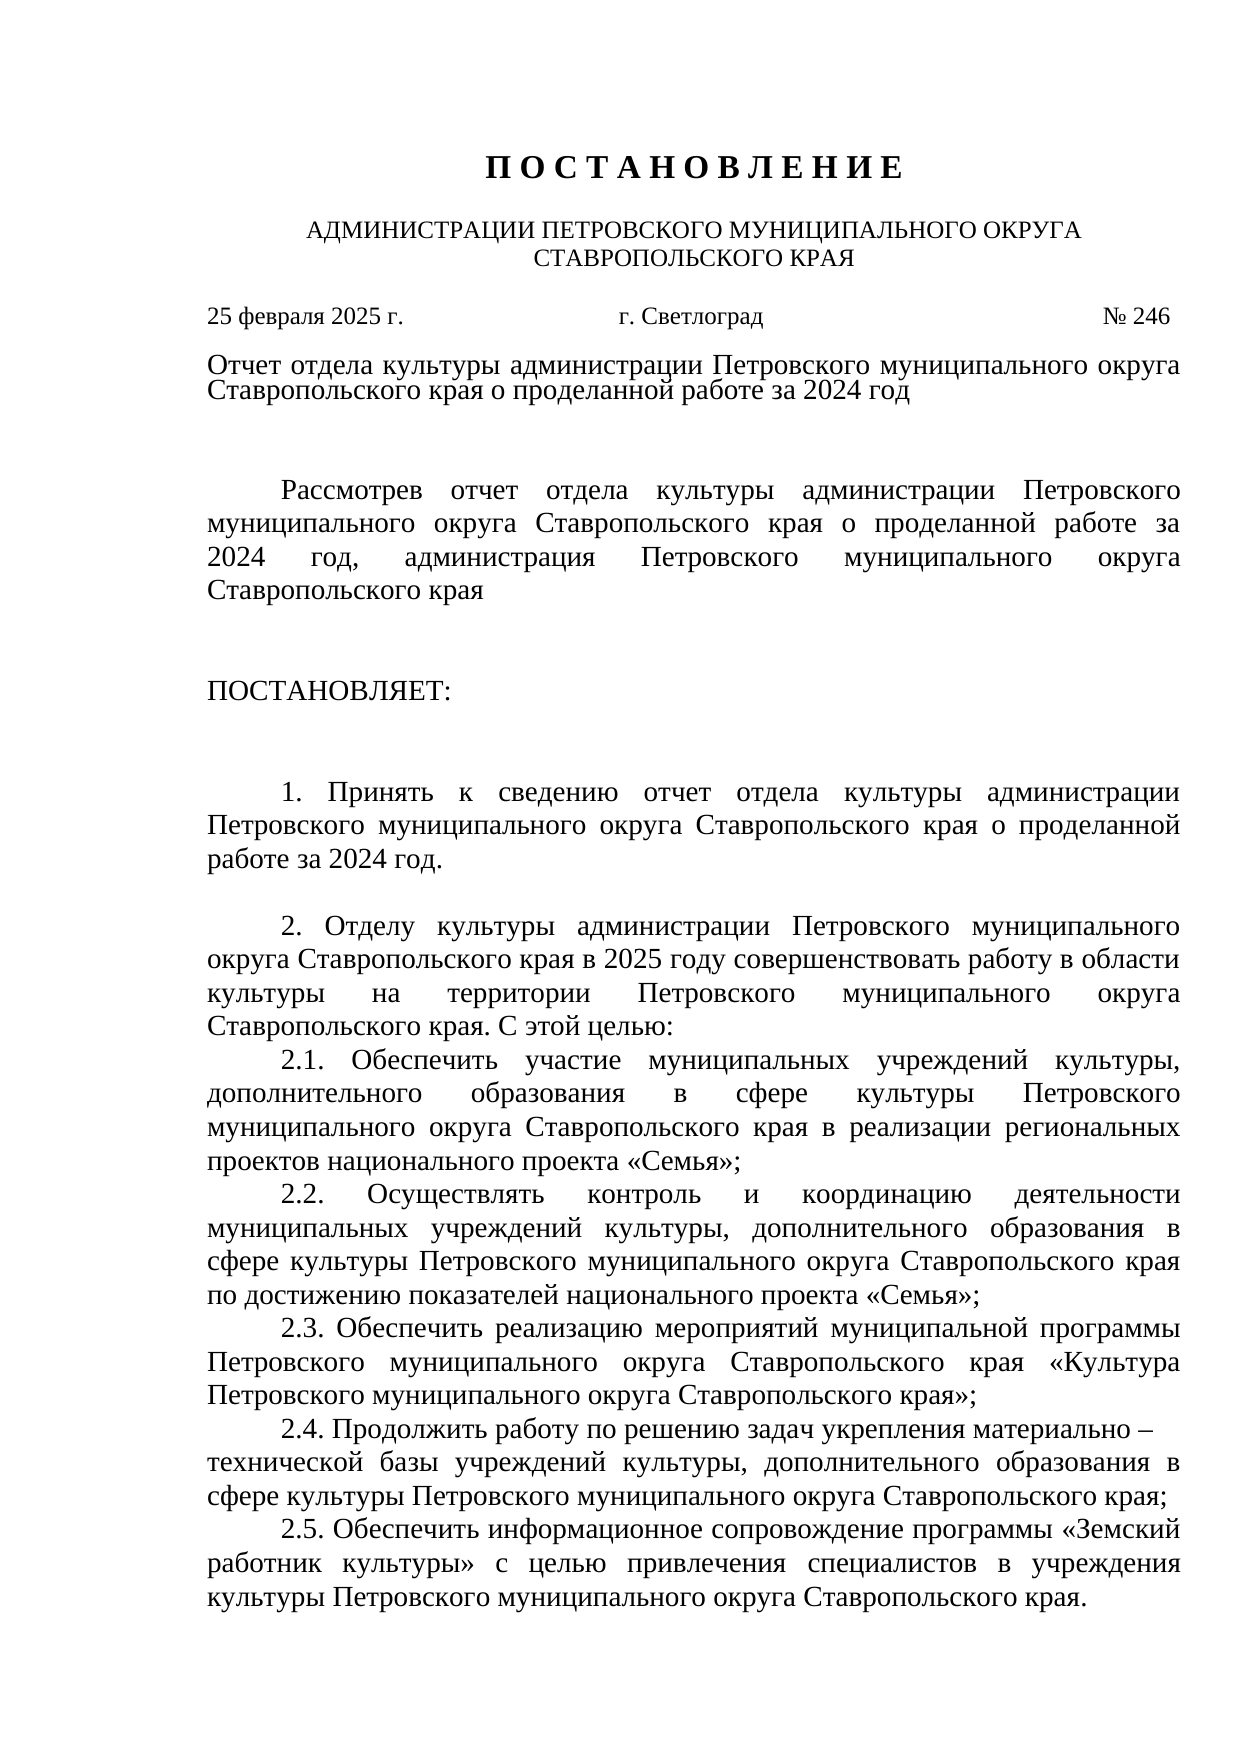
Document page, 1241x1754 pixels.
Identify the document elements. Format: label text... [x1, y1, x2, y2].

table_header № 246 [856, 301, 1181, 330]
table_header г. Светлоград [526, 301, 856, 330]
text АДМИНИСТРАЦИИ ПЕТРОВСКОГО МУНИЦИПАЛЬНОГО ОКРУГА [207, 215, 1181, 243]
text 2. Отделу культуры администрации Петровского муниципального округа Ставропольского края в 2025 году совершенствовать работу в области культуры на территории Петровского муниципального округа Ставропольского края. С этой целью: [207, 908, 1181, 1042]
table_header 25 февраля 2025 г. [207, 301, 526, 330]
text 2.1. Обеспечить участие муниципальных учреждений культуры, дополнительного образования в сфере культуры Петровского муниципального округа Ставропольского края в реализации региональных проектов национального проекта «Семья»; [207, 1042, 1181, 1176]
text Рассмотрев отчет отдела культуры администрации Петровского муниципального округа Ставропольского края о проделанной работе за 2024 год, администрация Петровского муниципального округа Ставропольского края [207, 472, 1181, 606]
text СТАВРОПОЛЬСКОГО КРАЯ [207, 243, 1181, 272]
text 2.3. Обеспечить реализацию мероприятий муниципальной программы Петровского муниципального округа Ставропольского края «Культура Петровского муниципального округа Ставропольского края»; [207, 1310, 1181, 1411]
text П О С Т А Н О В Л Е Н И Е [207, 148, 1181, 186]
text 2.5. Обеспечить информационное сопровождение программы «Земский работник культуры» с целью привлечения специалистов в учреждения культуры Петровского муниципального округа Ставропольского края. [207, 1512, 1181, 1612]
text ПОСТАНОВЛЯЕТ: [207, 673, 1181, 707]
text 2.2. Осуществлять контроль и координацию деятельности муниципальных учреждений культуры, дополнительного образования в сфере культуры Петровского муниципального округа Ставропольского края по достижению показателей национального проекта «Семья»; [207, 1176, 1181, 1310]
text Отчет отдела культуры администрации Петровского муниципального округа Ставропольского края о проделанной работе за 2024 год [207, 355, 1181, 405]
text технической базы учреждений культуры, дополнительного образования в сфере культуры Петровского муниципального округа Ставропольского края; [207, 1444, 1181, 1512]
text 1. Принять к сведению отчет отдела культуры администрации Петровского муниципального округа Ставропольского края о проделанной работе за 2024 год. [207, 774, 1181, 874]
text 2.4. Продолжить работу по решению задач укрепления материально – [207, 1411, 1181, 1444]
